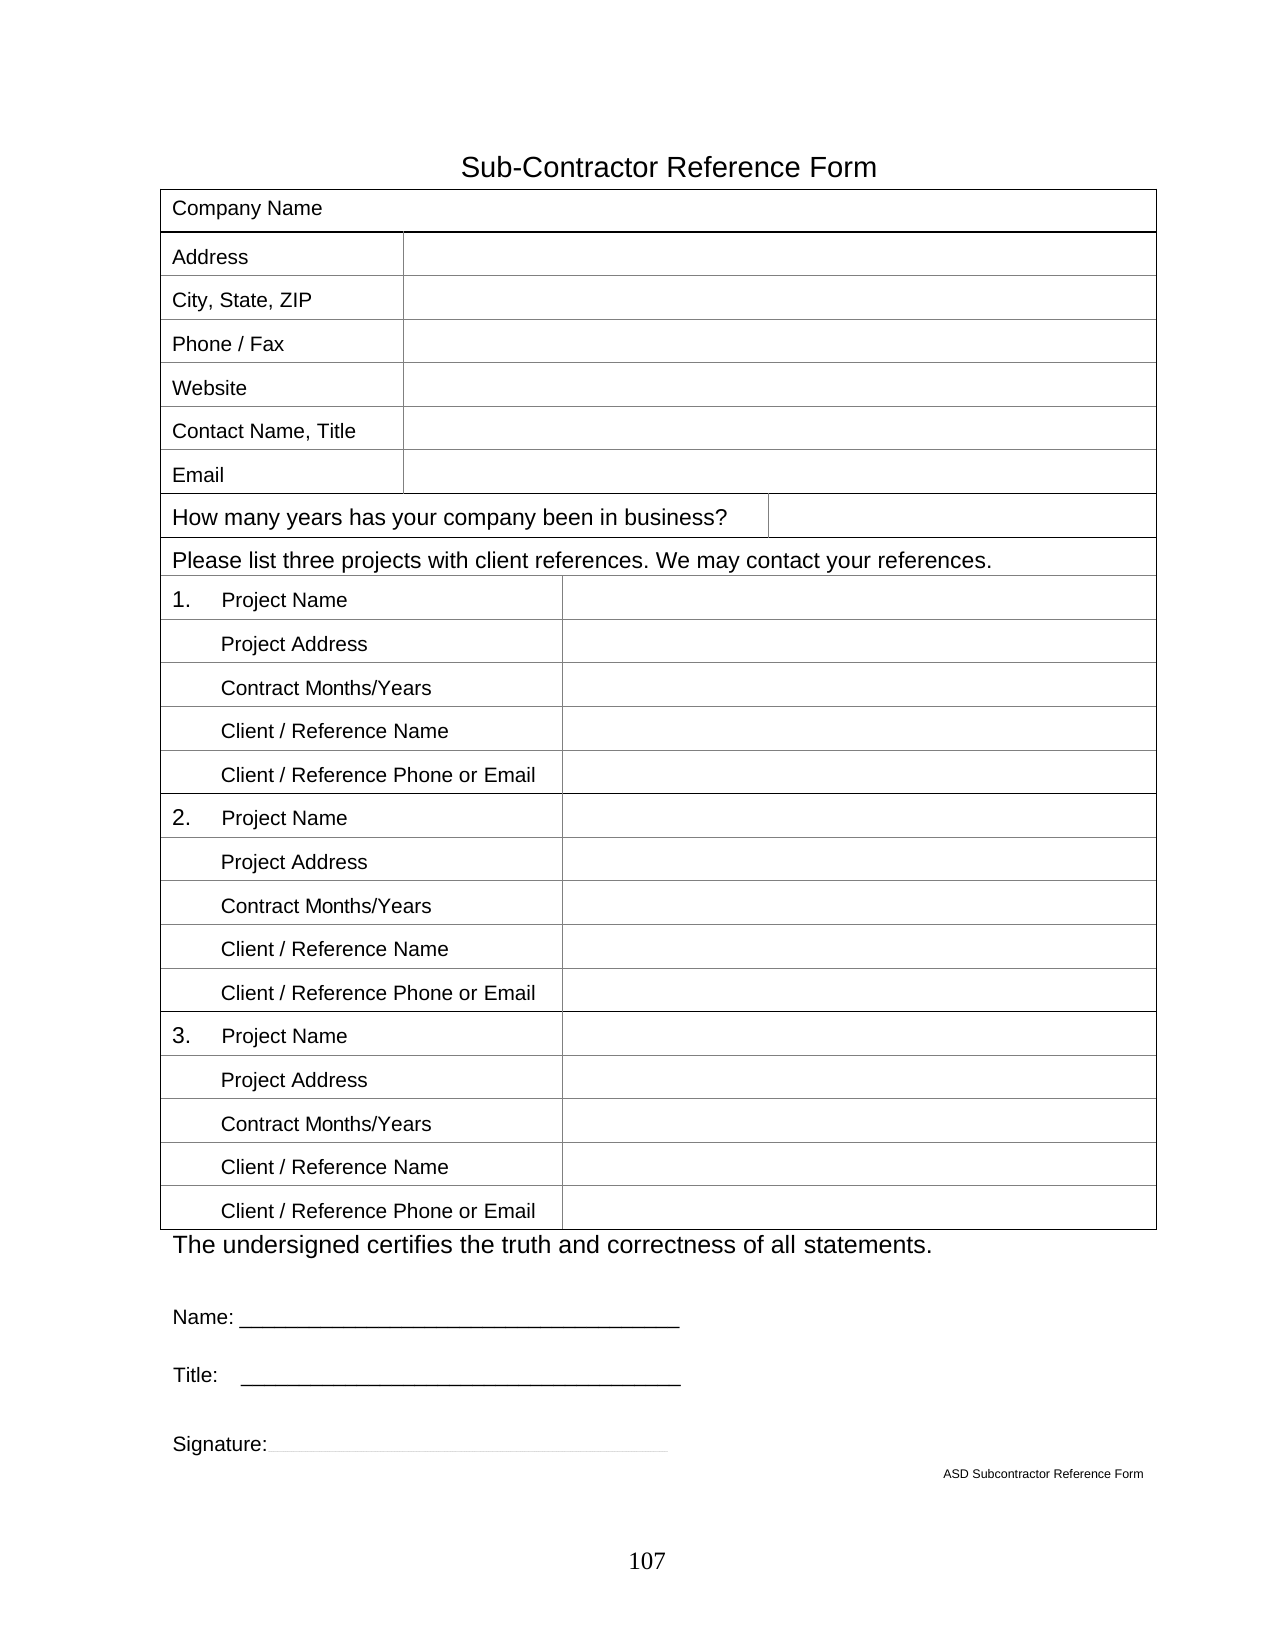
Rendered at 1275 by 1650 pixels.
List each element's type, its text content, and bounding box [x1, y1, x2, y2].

table_cell 2. [161, 794, 206, 837]
table_cell 1. [161, 576, 206, 619]
table_cell Contract Months/Years [161, 1099, 562, 1142]
table_cell [563, 881, 1156, 924]
table_cell Project Address [161, 838, 562, 880]
table_cell [404, 276, 1156, 318]
table_cell [563, 794, 1156, 837]
table_cell Client / Reference Name [161, 925, 562, 967]
table_cell Email [161, 450, 403, 493]
text Name: ______________________________________ [172, 1304, 1144, 1328]
table_cell [563, 838, 1156, 880]
table_cell [769, 494, 1156, 537]
table_cell [563, 1143, 1156, 1185]
table_cell Phone / Fax [161, 320, 403, 362]
table_cell Client / Reference Phone or Email [161, 1186, 562, 1229]
table_cell Please list three projects with client references. We may contact your references. [161, 538, 1156, 575]
table_cell Client / Reference Name [161, 707, 562, 749]
text ASD Subcontractor Reference Form [150, 1467, 1144, 1482]
table_cell [563, 620, 1156, 662]
table_cell Contract Months/Years [161, 881, 562, 924]
table_cell [563, 751, 1156, 793]
table_cell [404, 407, 1156, 449]
table_cell [563, 1012, 1156, 1054]
table_header Company Name [161, 190, 1156, 231]
table_cell 3. [161, 1012, 206, 1054]
table_cell [563, 1186, 1156, 1229]
table_cell Client / Reference Phone or Email [161, 751, 562, 793]
table_cell Project Name [206, 1012, 562, 1054]
table_cell [563, 1056, 1156, 1098]
text Signature: ________________________________________________________________________________________________________________________________________________________________________________________________________________________________________________________________________________________________________________________________________________________ [172, 1431, 1144, 1455]
text The undersigned certifies the truth and correctness of all statements. [172, 1230, 1144, 1259]
table_cell Project Address [161, 1056, 562, 1098]
text Sub-Contractor Reference Form [461, 150, 1144, 183]
table_cell Project Name [206, 576, 562, 619]
table_cell Contract Months/Years [161, 663, 562, 706]
table_cell [563, 969, 1156, 1011]
table_cell [563, 576, 1156, 619]
table_cell How many years has your company been in business? [161, 494, 768, 537]
table_cell [563, 925, 1156, 967]
table_cell Website [161, 363, 403, 406]
table_cell [404, 450, 1156, 493]
table_cell [563, 707, 1156, 749]
table_cell [404, 233, 1156, 275]
table_cell Client / Reference Name [161, 1143, 562, 1185]
table_cell Project Address [161, 620, 562, 662]
table_cell Project Name [206, 794, 562, 837]
table_cell [563, 663, 1156, 706]
table_cell [404, 363, 1156, 406]
table_cell City, State, ZIP [161, 276, 403, 318]
text Title: ______________________________________ [173, 1362, 1144, 1386]
table_cell [563, 1099, 1156, 1142]
table_cell Contact Name, Title [161, 407, 403, 449]
table_cell Client / Reference Phone or Email [161, 969, 562, 1011]
table_cell [404, 320, 1156, 362]
table_cell Address [161, 233, 403, 275]
